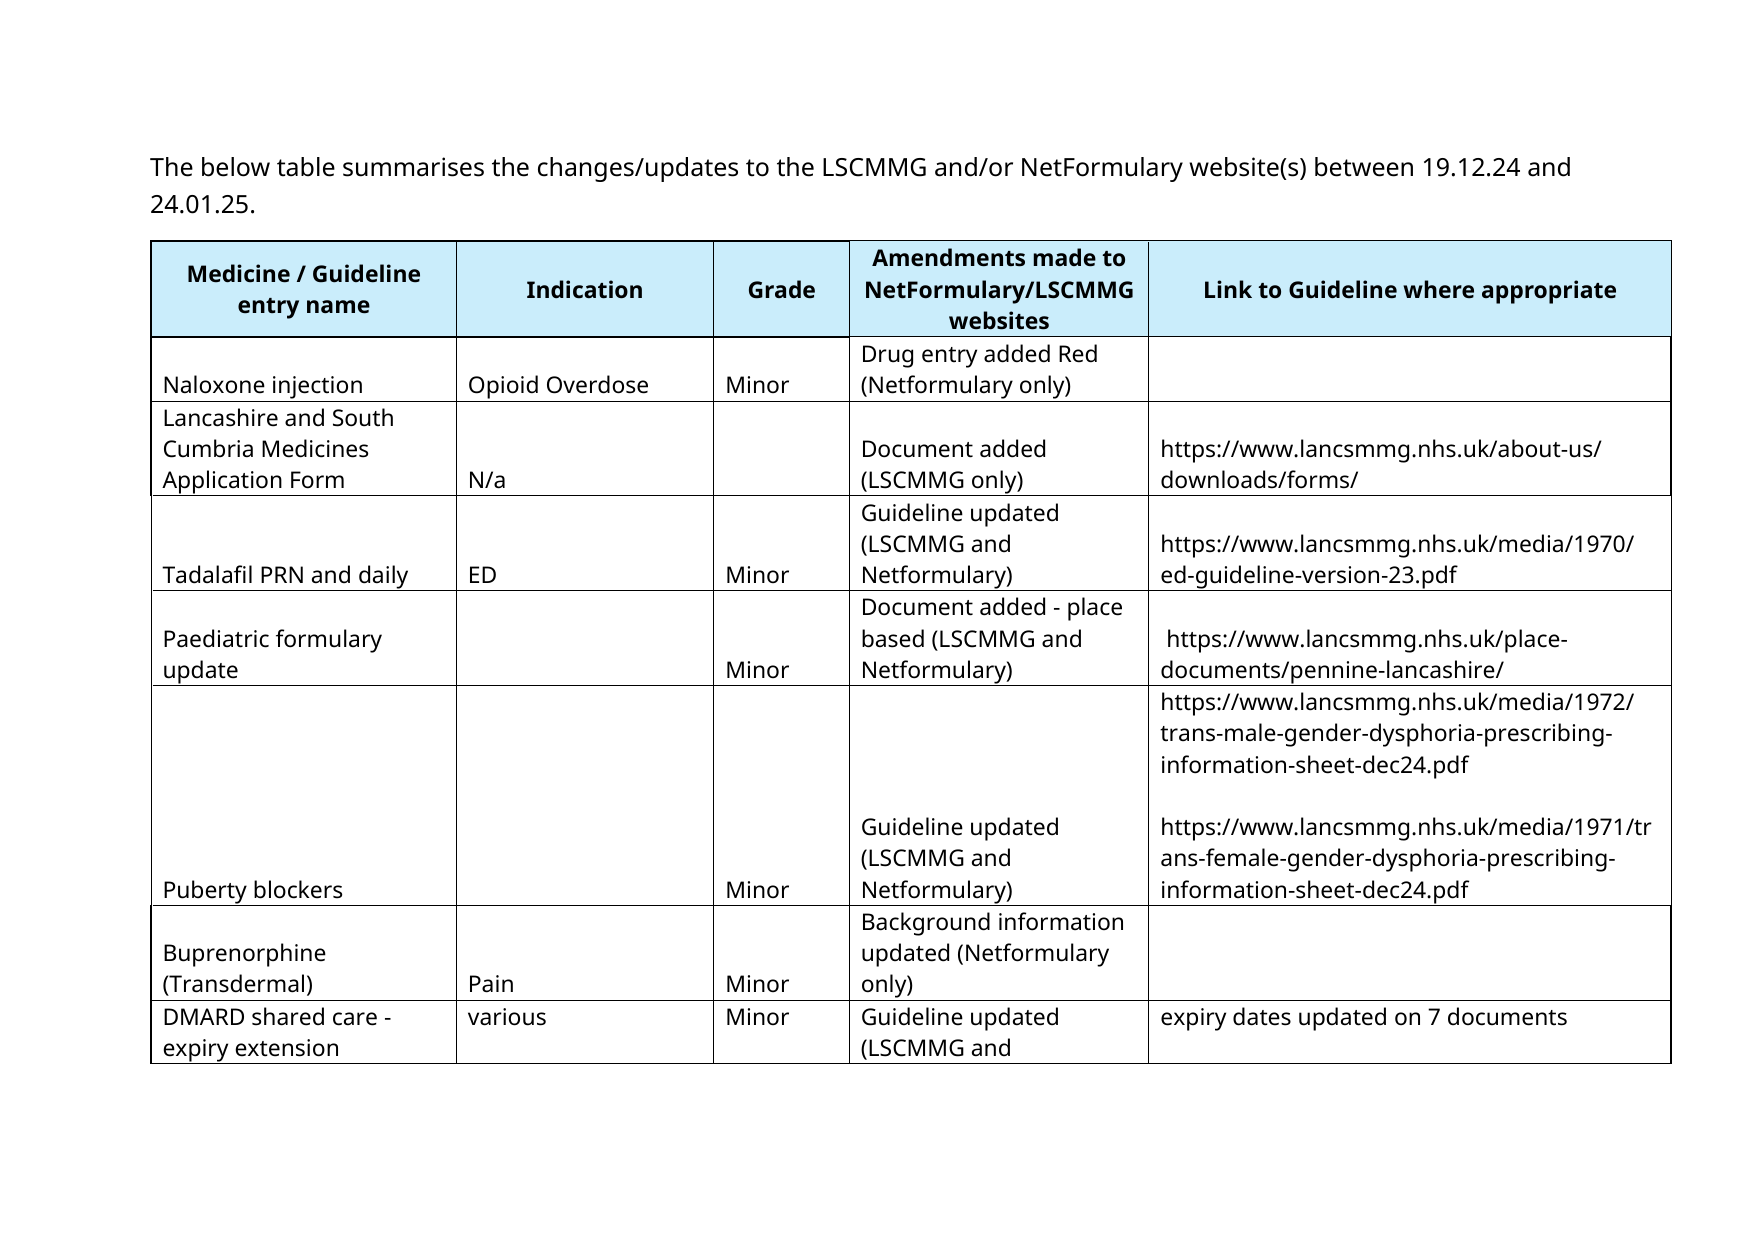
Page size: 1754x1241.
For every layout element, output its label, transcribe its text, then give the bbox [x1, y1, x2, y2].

table_cell Document added (LSCMMG only) [850, 402, 1148, 495]
text The below table summarises the changes/updates to the LSCMMG and/or NetFormulary website(s) between 19.12.24 and 24.01.25. [150, 150, 1604, 221]
table_cell Minor [714, 496, 849, 590]
table_cell Lancashire and South Cumbria Medicines Application Form [152, 402, 456, 495]
table_cell [714, 402, 849, 495]
table_header Indication [457, 242, 713, 336]
table_cell [457, 591, 713, 685]
table_cell https://www.lancsmmg.nhs.uk/about-us/downloads/forms/ [1149, 402, 1670, 495]
table_cell Background information updated (Netformulary only) [850, 906, 1148, 999]
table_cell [1149, 1001, 1670, 1063]
table_cell Minor [714, 906, 849, 999]
table_cell N/a [457, 402, 713, 495]
table_header Amendments made to NetFormulary/LSCMMG websites [850, 241, 1149, 336]
table_cell various [457, 1001, 713, 1063]
table_cell Naloxone injection [152, 338, 456, 401]
table_cell https://www.lancsmmg.nhs.uk/media/1970/ed-guideline-version-23.pdf [1149, 496, 1671, 590]
table_cell Minor [714, 686, 849, 905]
table_header Medicine / Guideline entry name [152, 242, 456, 336]
table_cell Minor [714, 591, 849, 685]
table_cell https://www.lancsmmg.nhs.uk/place-documents/pennine-lancashire/ [1149, 591, 1671, 685]
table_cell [850, 1001, 1148, 1063]
table_cell Drug entry added Red (Netformulary only) [850, 337, 1148, 401]
table_cell [1149, 906, 1670, 999]
table_cell Minor [714, 1001, 849, 1063]
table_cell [152, 1001, 456, 1063]
table_cell Guideline updated (LSCMMG and Netformulary) [850, 686, 1148, 905]
table_cell Opioid Overdose [457, 338, 713, 401]
table_cell Pain [457, 906, 713, 999]
table_cell Guideline updated (LSCMMG and Netformulary) [850, 496, 1148, 590]
table_cell Puberty blockers [152, 686, 456, 905]
table_cell Minor [714, 338, 849, 401]
table_cell Buprenorphine (Transdermal) [152, 906, 456, 999]
table_cell Paediatric formulary update [152, 591, 456, 685]
table_cell https://www.lancsmmg.nhs.uk/media/1972/trans-male-gender-dysphoria-prescribing-information-sheet-dec24.pdf https://www.lancsmmg.nhs.uk/media/1971/trans-female-gender-dysphoria-prescribing-information-sheet-dec24.pdf [1149, 686, 1671, 905]
table_cell ED [457, 496, 713, 590]
table_cell Tadalafil PRN and daily [152, 496, 456, 590]
table_cell [457, 686, 713, 905]
table_cell Document added - place based (LSCMMG and Netformulary) [850, 591, 1148, 685]
table_header Link to Guideline where appropriate [1149, 241, 1671, 336]
table_cell [1149, 337, 1670, 401]
table_header Grade [714, 242, 849, 336]
